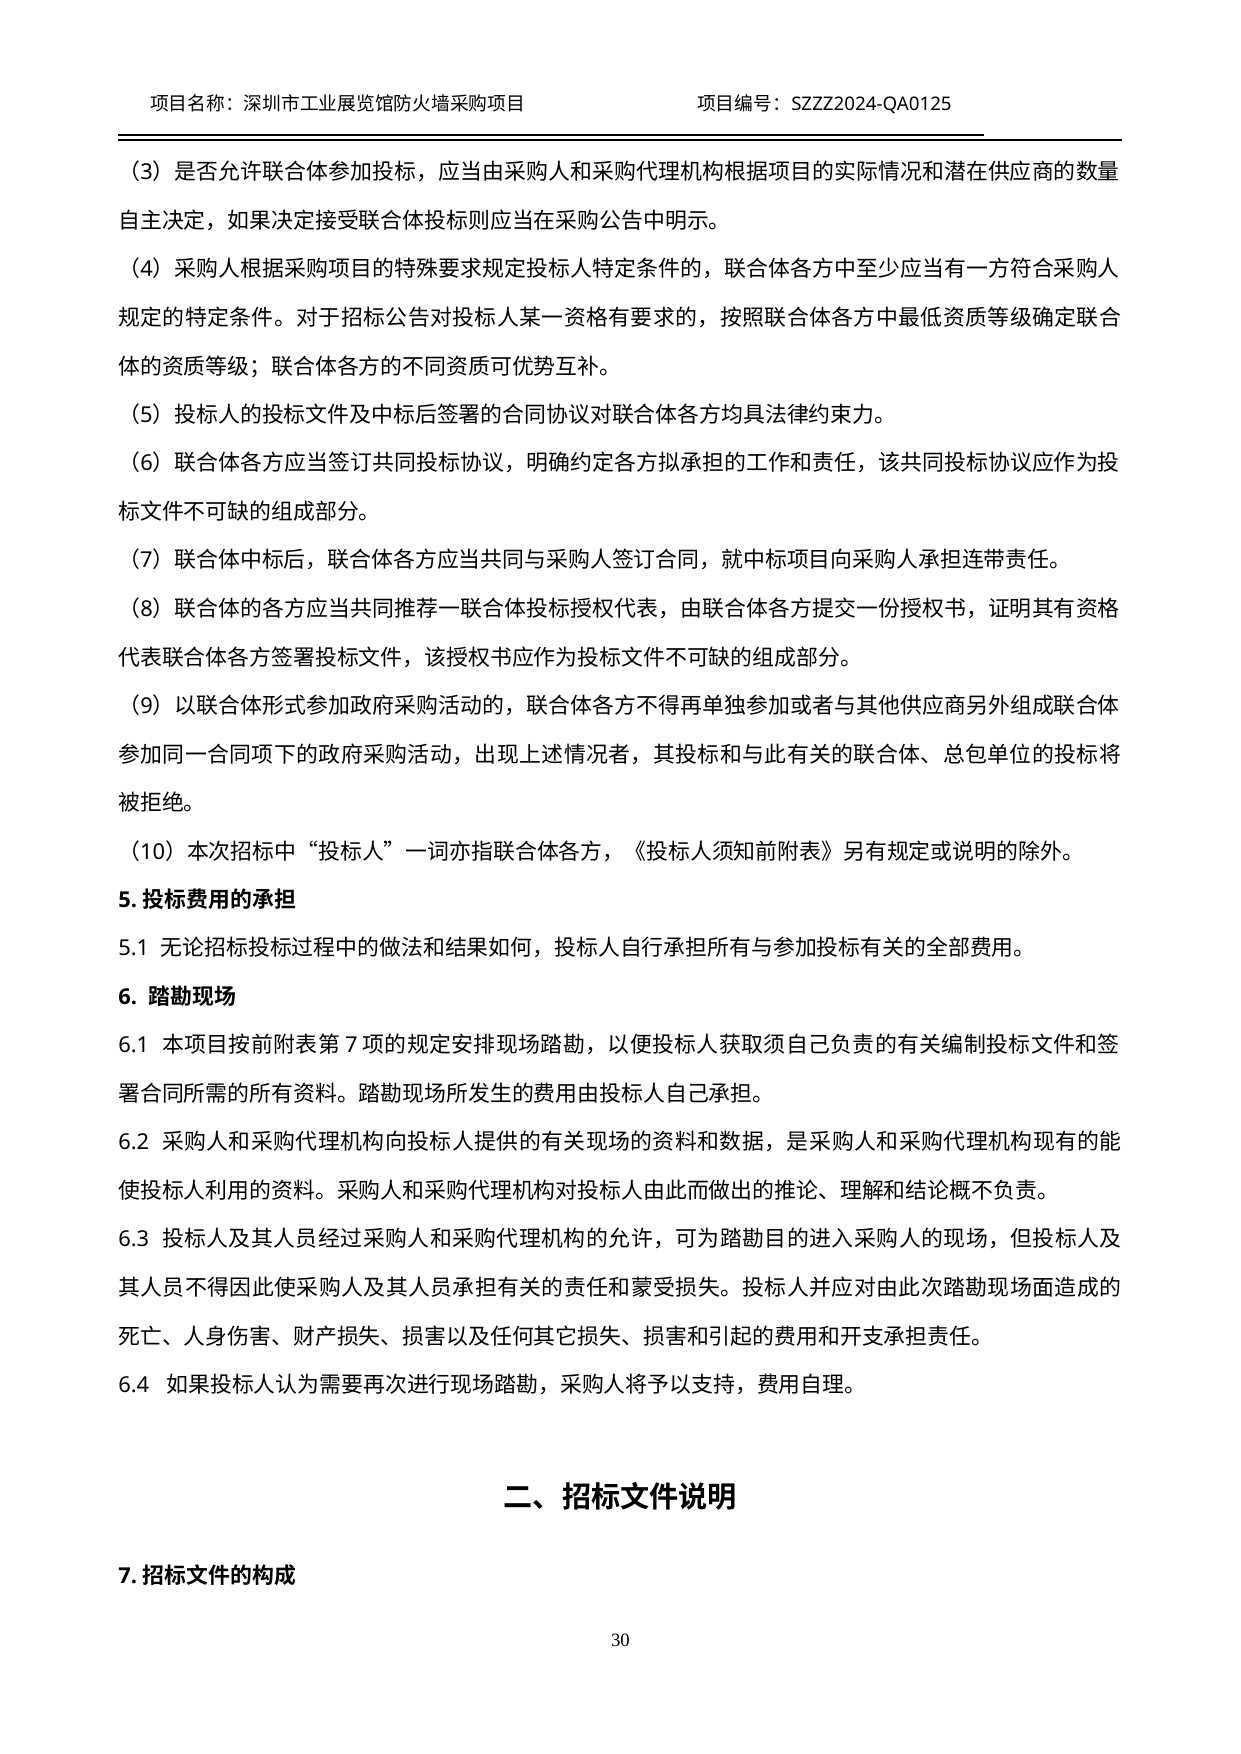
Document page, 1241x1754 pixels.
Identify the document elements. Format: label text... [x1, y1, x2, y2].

text （6）联合体各方应当签订共同投标协议，明确约定各方拟承担的工作和责任，该共同投标协议应作为投标文件不可缺的组成部分。 [118, 445, 1122, 526]
text 5. 投标费用的承担 [118, 882, 1122, 914]
text 6.2 采购人和采购代理机构向投标人提供的有关现场的资料和数据，是采购人和采购代理机构现有的能使投标人利用的资料。采购人和采购代理机构对投标人由此而做出的推论、理解和结论概不负责。 [118, 1124, 1122, 1205]
text （8）联合体的各方应当共同推荐一联合体投标授权代表，由联合体各方提交一份授权书，证明其有资格代表联合体各方签署投标文件，该授权书应作为投标文件不可缺的组成部分。 [118, 590, 1122, 672]
text 6.1 本项目按前附表第7项的规定安排现场踏勘，以便投标人获取须自己负责的有关编制投标文件和签署合同所需的所有资料。踏勘现场所发生的费用由投标人自己承担。 [118, 1027, 1122, 1108]
text （7）联合体中标后，联合体各方应当共同与采购人签订合同，就中标项目向采购人承担连带责任。 [118, 542, 1122, 574]
text （10）本次招标中“投标人”一词亦指联合体各方，《投标人须知前附表》另有规定或说明的除外。 [118, 833, 1122, 866]
text 6.3 投标人及其人员经过采购人和采购代理机构的允许，可为踏勘目的进入采购人的现场，但投标人及其人员不得因此使采购人及其人员承担有关的责任和蒙受损失。投标人并应对由此次踏勘现场面造成的死亡、人身伤害、财产损失、损害以及任何其它损失、损害和引起的费用和开支承担责任。 [118, 1221, 1122, 1351]
text 6.4 如果投标人认为需要再次进行现场踏勘，采购人将予以支持，费用自理。 [118, 1367, 1122, 1399]
subtitle 二、招标文件说明 [118, 1462, 1122, 1527]
text 5.1 无论招标投标过程中的做法和结果如何，投标人自行承担所有与参加投标有关的全部费用。 [118, 930, 1122, 962]
text （4）采购人根据采购项目的特殊要求规定投标人特定条件的，联合体各方中至少应当有一方符合采购人规定的特定条件。对于招标公告对投标人某一资格有要求的，按照联合体各方中最低资质等级确定联合体的资质等级；联合体各方的不同资质可优势互补。 [118, 251, 1122, 381]
text 6. 踏勘现场 [118, 978, 1122, 1011]
text （3）是否允许联合体参加投标，应当由采购人和采购代理机构根据项目的实际情况和潜在供应商的数量自主决定，如果决定接受联合体投标则应当在采购公告中明示。 [118, 154, 1122, 235]
text （5）投标人的投标文件及中标后签署的合同协议对联合体各方均具法律约束力。 [118, 397, 1122, 429]
text （9）以联合体形式参加政府采购活动的，联合体各方不得再单独参加或者与其他供应商另外组成联合体参加同一合同项下的政府采购活动，出现上述情况者，其投标和与此有关的联合体、总包单位的投标将被拒绝。 [118, 687, 1122, 817]
text 7. 招标文件的构成 [118, 1558, 1122, 1591]
